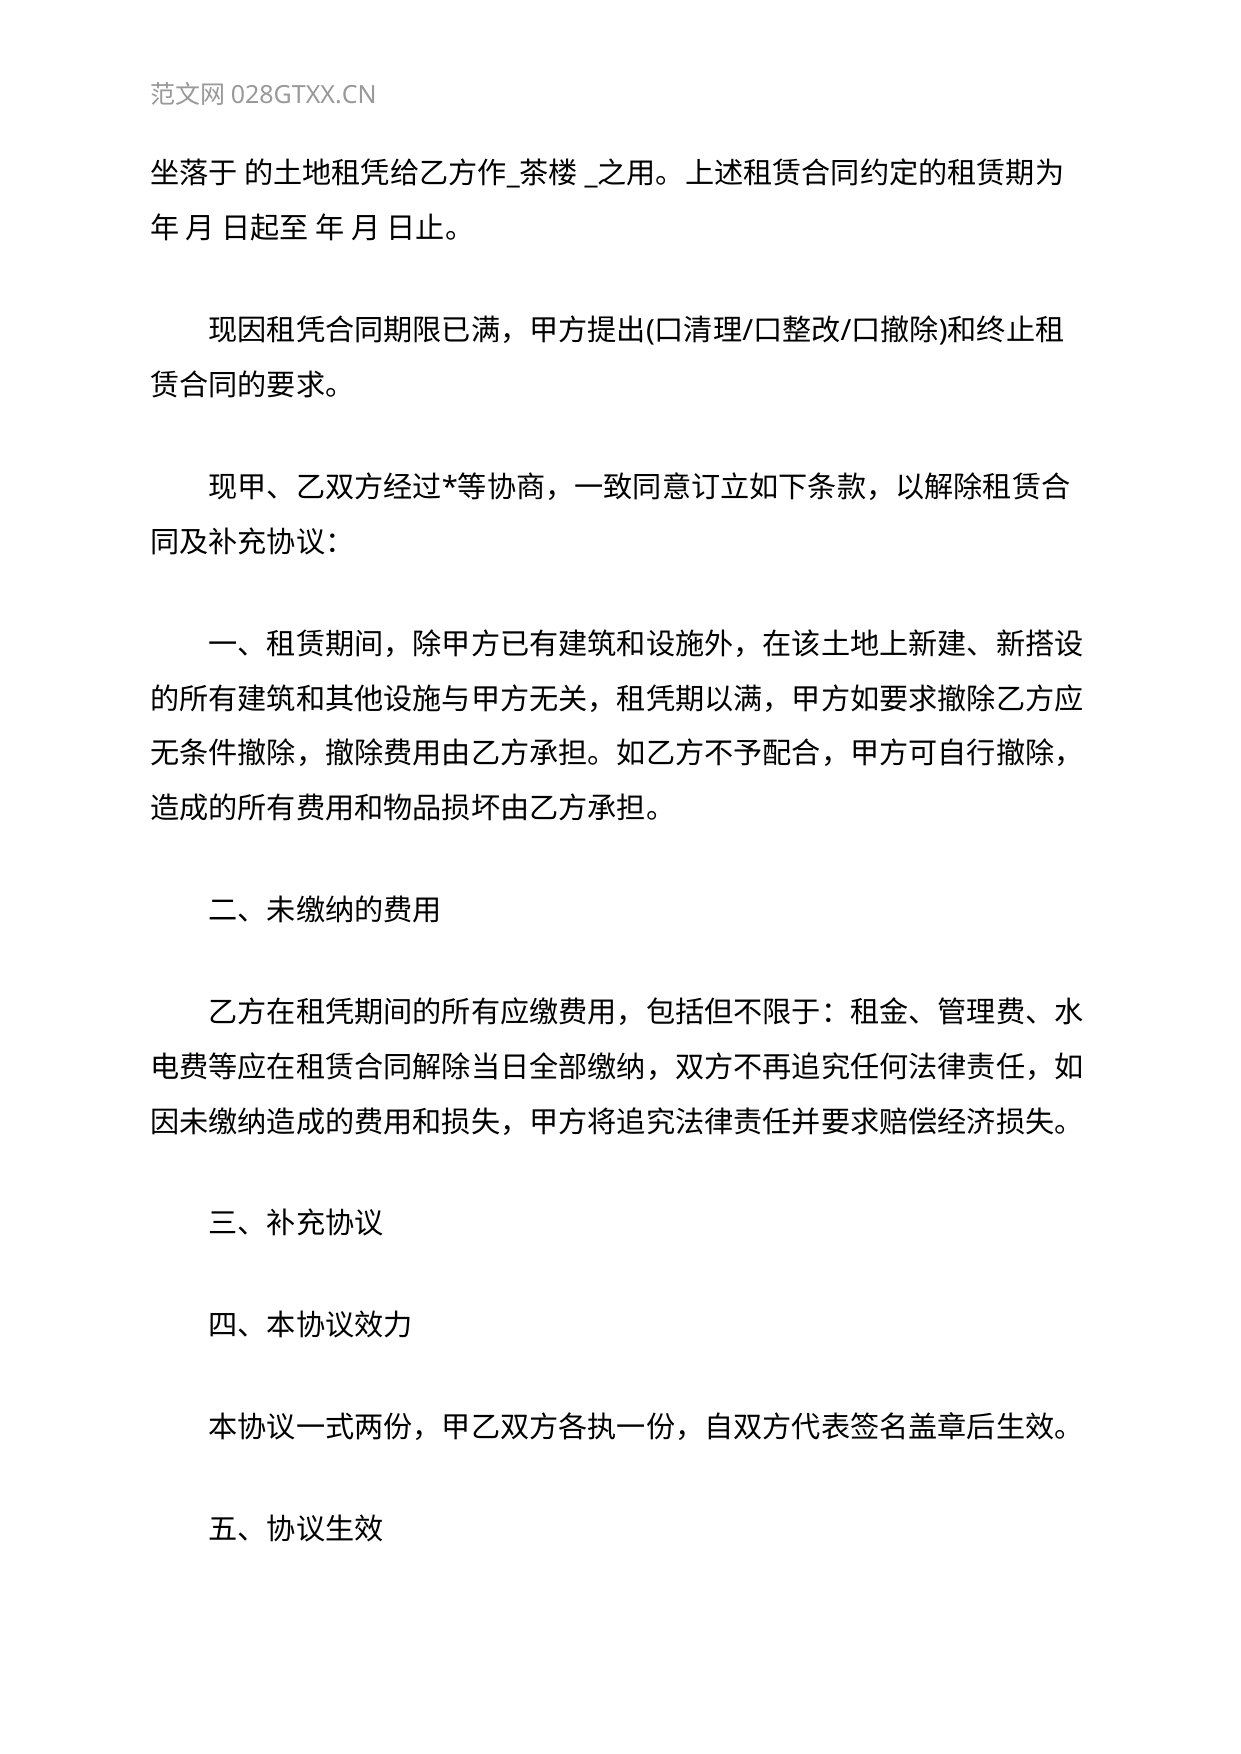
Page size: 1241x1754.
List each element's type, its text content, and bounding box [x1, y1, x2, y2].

text 现甲、乙双方经过*等协商，一致同意订立如下条款，以解除租赁合同及补充协议： [150, 463, 1090, 561]
text 一、租赁期间，除甲方已有建筑和设施外，在该土地上新建、新搭设的所有建筑和其他设施与甲方无关，租凭期以满，甲方如要求撤除乙方应无条件撤除，撤除费用由乙方承担。如乙方不予配合，甲方可自行撤除，造成的所有费用和物品损坏由乙方承担。 [150, 620, 1090, 827]
text 四、本协议效力 [150, 1302, 1090, 1344]
text 三、补充协议 [150, 1200, 1090, 1242]
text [150, 150, 1090, 247]
text 现因租凭合同期限已满，甲方提出(口清理/口整改/口撤除)和终止租赁合同的要求。 [150, 307, 1090, 404]
text 本协议一式两份，甲乙双方各执一份，自双方代表签名盖章后生效。 [150, 1404, 1090, 1446]
text 乙方在租凭期间的所有应缴费用，包括但不限于：租金、管理费、水电费等应在租赁合同解除当日全部缴纳，双方不再追究任何法律责任，如因未缴纳造成的费用和损失，甲方将追究法律责任并要求赔偿经济损失。 [150, 988, 1090, 1141]
text 二、未缴纳的费用 [150, 887, 1090, 929]
text 五、协议生效 [150, 1505, 1090, 1548]
